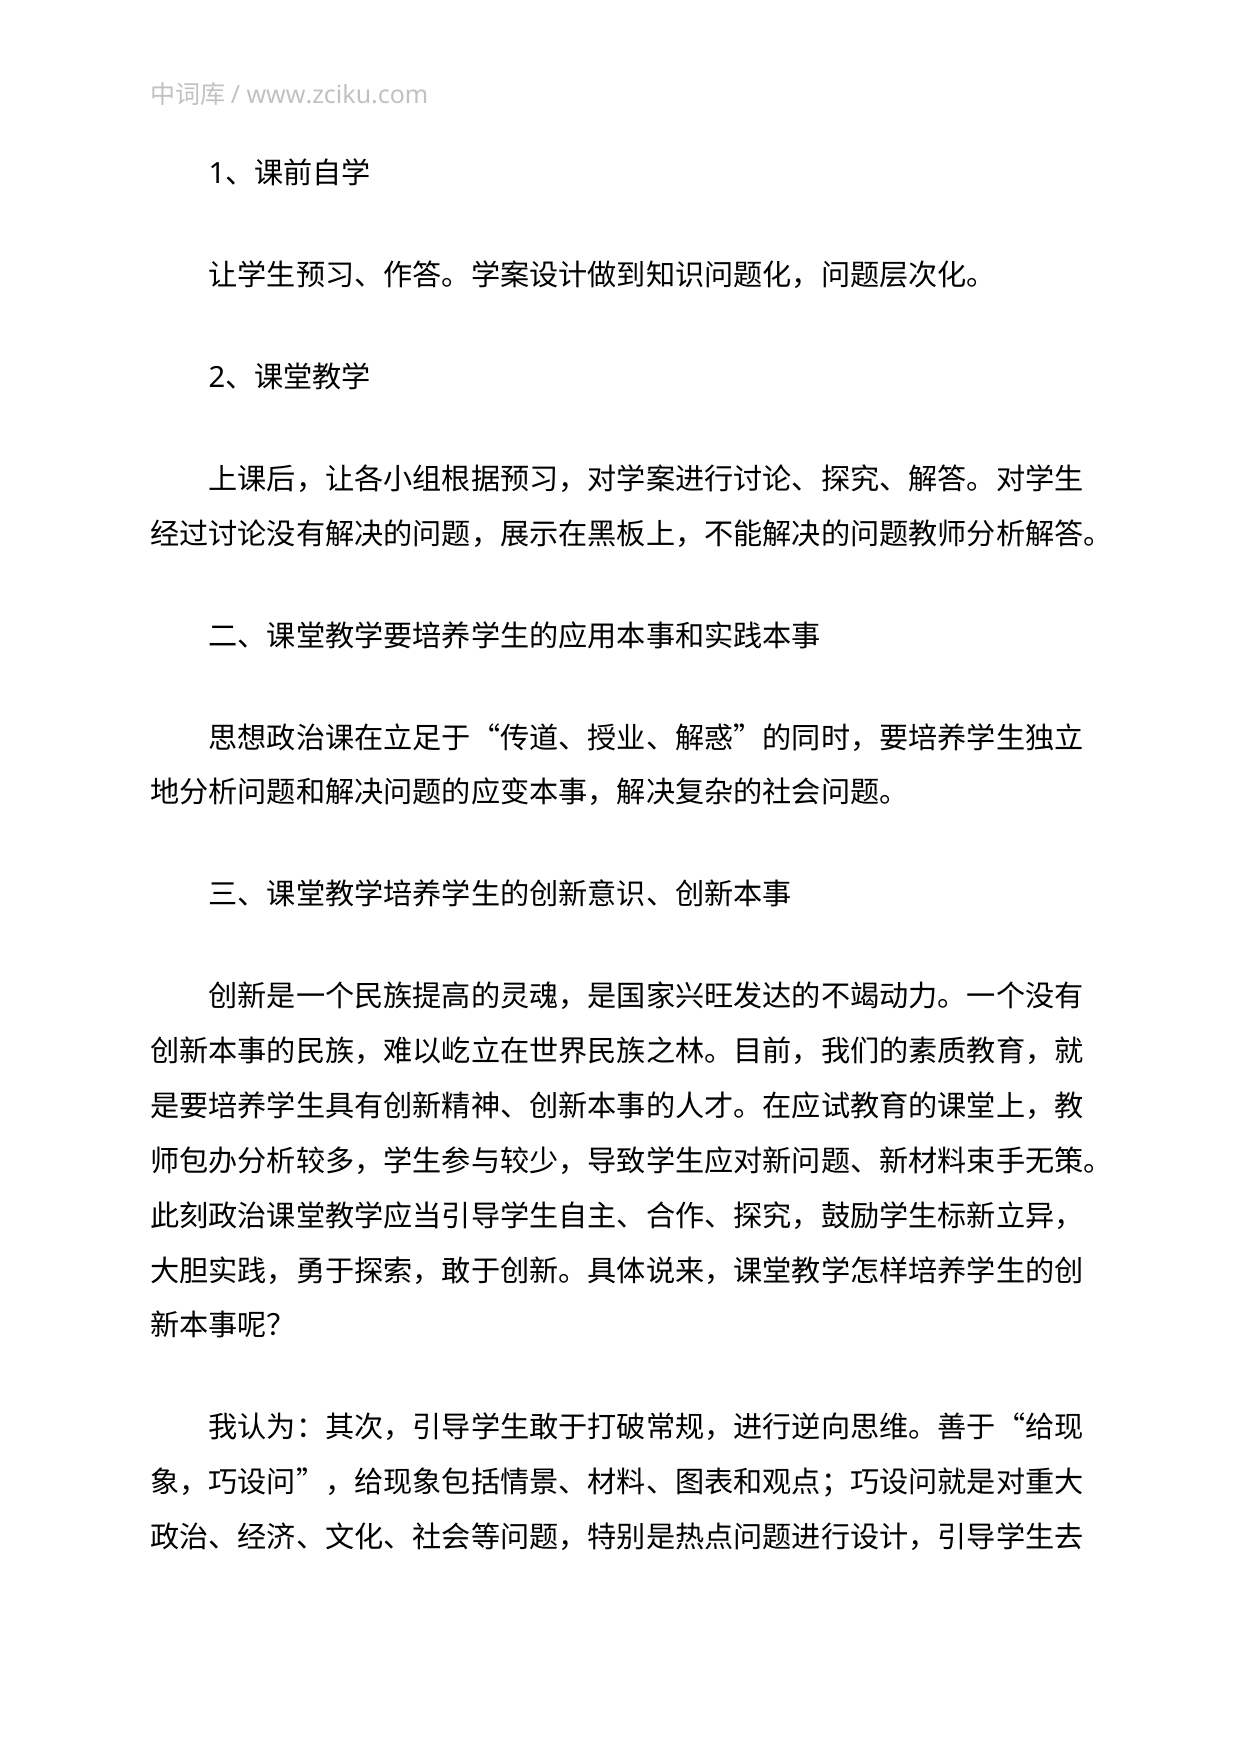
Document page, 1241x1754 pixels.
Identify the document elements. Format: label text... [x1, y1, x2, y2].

text 2、课堂教学 [150, 354, 1090, 396]
text 创新是一个民族提高的灵魂，是国家兴旺发达的不竭动力。一个没有创新本事的民族，难以屹立在世界民族之林。目前，我们的素质教育，就是要培养学生具有创新精神、创新本事的人才。在应试教育的课堂上，教师包办分析较多，学生参与较少，导致学生应对新问题、新材料束手无策。此刻政治课堂教学应当引导学生自主、合作、探究，鼓励学生标新立异，大胆实践，勇于探索，敢于创新。具体说来，课堂教学怎样培养学生的创新本事呢？ [150, 973, 1090, 1344]
text 二、课堂教学要培养学生的应用本事和实践本事 [150, 612, 1090, 655]
text 让学生预习、作答。学案设计做到知识问题化，问题层次化。 [150, 252, 1090, 294]
text 思想政治课在立足于“传道、授业、解惑”的同时，要培养学生独立地分析问题和解决问题的应变本事，解决复杂的社会问题。 [150, 714, 1090, 811]
text 三、课堂教学培养学生的创新意识、创新本事 [150, 871, 1090, 913]
text 1、课前自学 [150, 150, 1090, 192]
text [150, 1404, 1090, 1556]
text 上课后，让各小组根据预习，对学案进行讨论、探究、解答。对学生经过讨论没有解决的问题，展示在黑板上，不能解决的问题教师分析解答。 [150, 456, 1090, 553]
